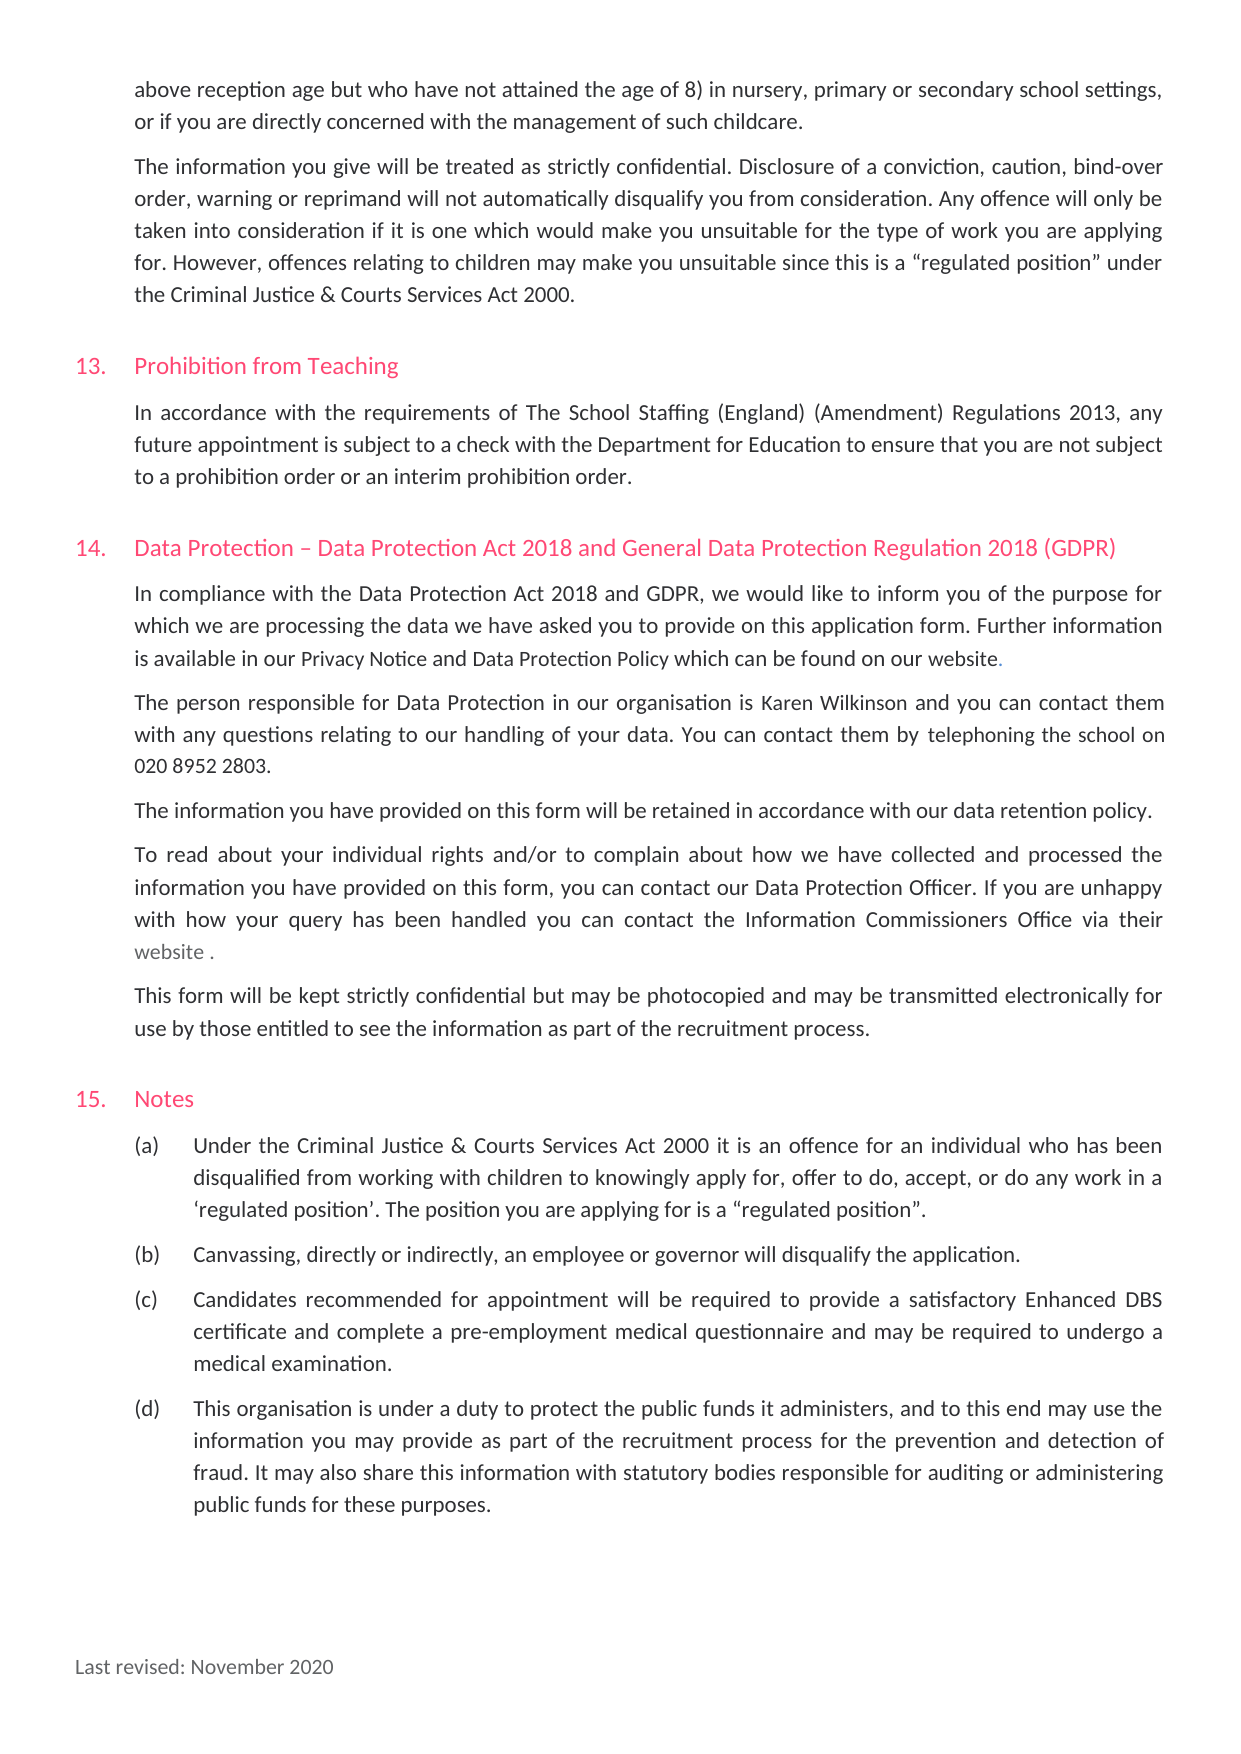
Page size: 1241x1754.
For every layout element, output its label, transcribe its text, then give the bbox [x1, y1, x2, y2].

text (c) Candidates recommended for appointment will be required to provide a satisfactory Enhanced DBS certificate and complete a pre-employment medical questionnaire and may be required to undergo a medical examination. [134, 1285, 1165, 1377]
text (a) Under the Criminal Justice & Courts Services Act 2000 it is an offence for an individual who has been disqualified from working with children to knowingly apply for, offer to do, accept, or do any work in a ‘regulated position’. The position you are applying for is a “regulated position”. [134, 1131, 1165, 1223]
text In compliance with the Data Protection Act 2018 and GDPR, we would like to inform you of the purpose for which we are processing the data we have asked you to provide on this application form. Further information is available in our Privacy Notice and Data Protection Policy which can be found on our website. [134, 579, 1165, 672]
text The person responsible for Data Protection in our organisation is Karen Wilkinson and you can contact them with any questions relating to our handling of your data. You can contact them by telephoning the school on 020 8952 2803. [134, 688, 1165, 779]
text In accordance with the requirements of The School Staffing (England) (Amendment) Regulations 2013, any future appointment is subject to a check with the Department for Education to ensure that you are not subject to a prohibition order or an interim prohibition order. [134, 398, 1165, 490]
text The information you have provided on this form will be retained in accordance with our data retention policy. [134, 796, 1165, 824]
subtitle Prohibition from Teaching [75, 350, 1165, 381]
text (b) Canvassing, directly or indirectly, an employee or governor will disqualify the application. [134, 1240, 1165, 1268]
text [134, 75, 1165, 135]
subtitle Data Protection – Data Protection Act 2018 and General Data Protection Regulation 2018 (GDPR) [75, 532, 1165, 562]
text (d) This organisation is under a duty to protect the public funds it administers, and to this end may use the information you may provide as part of the recruitment process for the prevention and detection of fraud. It may also share this information with statutory bodies responsible for auditing or administering public funds for these purposes. [134, 1394, 1165, 1518]
subtitle Notes [75, 1083, 1165, 1114]
text To read about your individual rights and/or to complain about how we have collected and processed the information you have provided on this form, you can contact our Data Protection Officer. If you are unhappy with how your query has been handled you can contact the Information Commissioners Office via their website . [134, 840, 1165, 965]
text This form will be kept strictly confidential but may be photocopied and may be transmitted electronically for use by those entitled to see the information as part of the recruitment process. [134, 982, 1165, 1042]
text The information you give will be treated as strictly confidential. Disclosure of a conviction, caution, bind-over order, warning or reprimand will not automatically disqualify you from consideration. Any offence will only be taken into consideration if it is one which would make you unsuitable for the type of work you are applying for. However, offences relating to children may make you unsuitable since this is a “regulated position” under the Criminal Justice & Courts Services Act 2000. [134, 152, 1165, 309]
